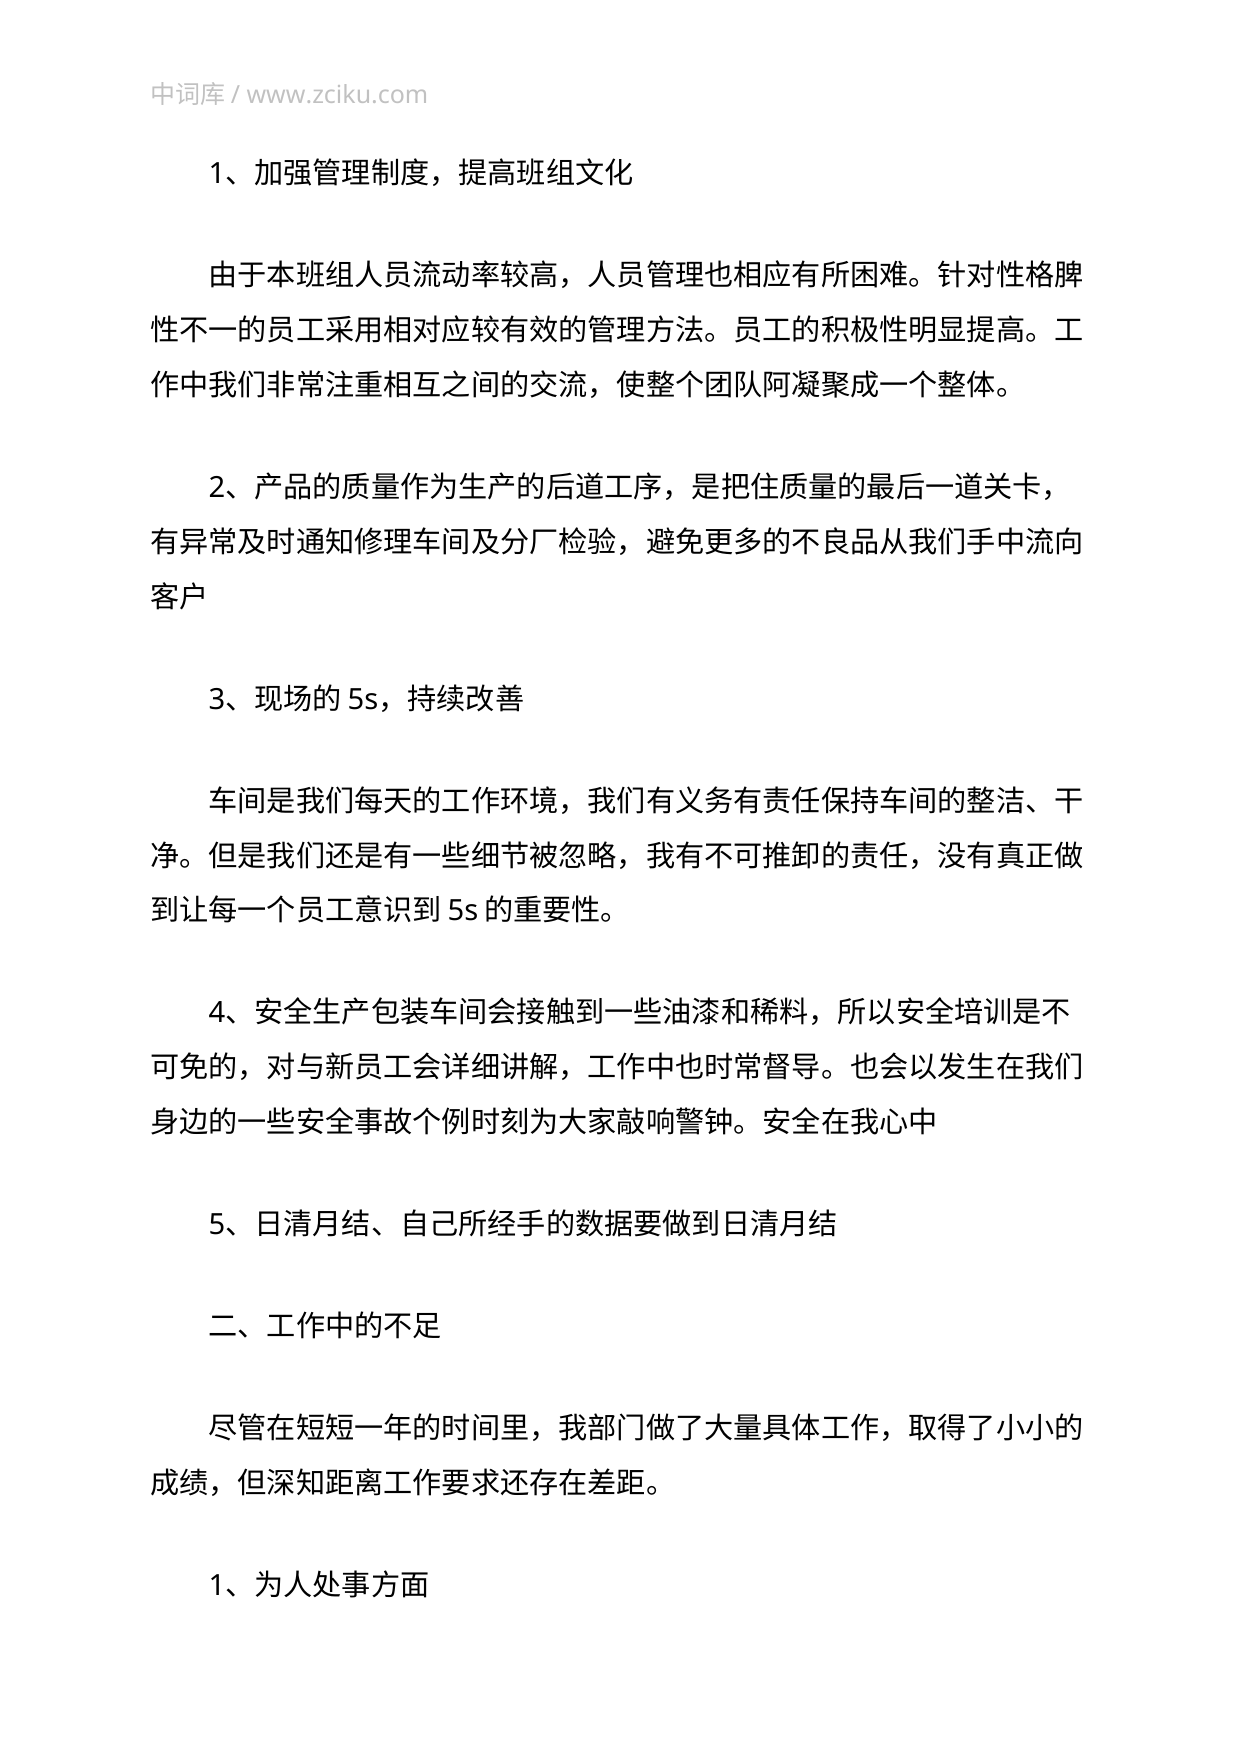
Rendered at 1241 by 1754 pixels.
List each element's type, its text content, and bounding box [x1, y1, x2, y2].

text 1、为人处事方面 [150, 1561, 1090, 1603]
text 1、加强管理制度，提高班组文化 [150, 150, 1090, 192]
text 2、产品的质量作为生产的后道工序，是把住质量的最后一道关卡，有异常及时通知修理车间及分厂检验，避免更多的不良品从我们手中流向客户 [150, 463, 1090, 616]
text 车间是我们每天的工作环境，我们有义务有责任保持车间的整洁、干净。但是我们还是有一些细节被忽略，我有不可推卸的责任，没有真正做到让每一个员工意识到5s的重要性。 [150, 777, 1090, 929]
text 尽管在短短一年的时间里，我部门做了大量具体工作，取得了小小的成绩，但深知距离工作要求还存在差距。 [150, 1404, 1090, 1502]
text 4、安全生产包装车间会接触到一些油漆和稀料，所以安全培训是不可免的，对与新员工会详细讲解，工作中也时常督导。也会以发生在我们身边的一些安全事故个例时刻为大家敲响警钟。安全在我心中 [150, 989, 1090, 1141]
text 由于本班组人员流动率较高，人员管理也相应有所困难。针对性格脾性不一的员工采用相对应较有效的管理方法。员工的积极性明显提高。工作中我们非常注重相互之间的交流，使整个团队阿凝聚成一个整体。 [150, 252, 1090, 404]
text 5、日清月结、自己所经手的数据要做到日清月结 [150, 1201, 1090, 1243]
text 3、现场的5s，持续改善 [150, 675, 1090, 718]
text 二、工作中的不足 [150, 1303, 1090, 1345]
